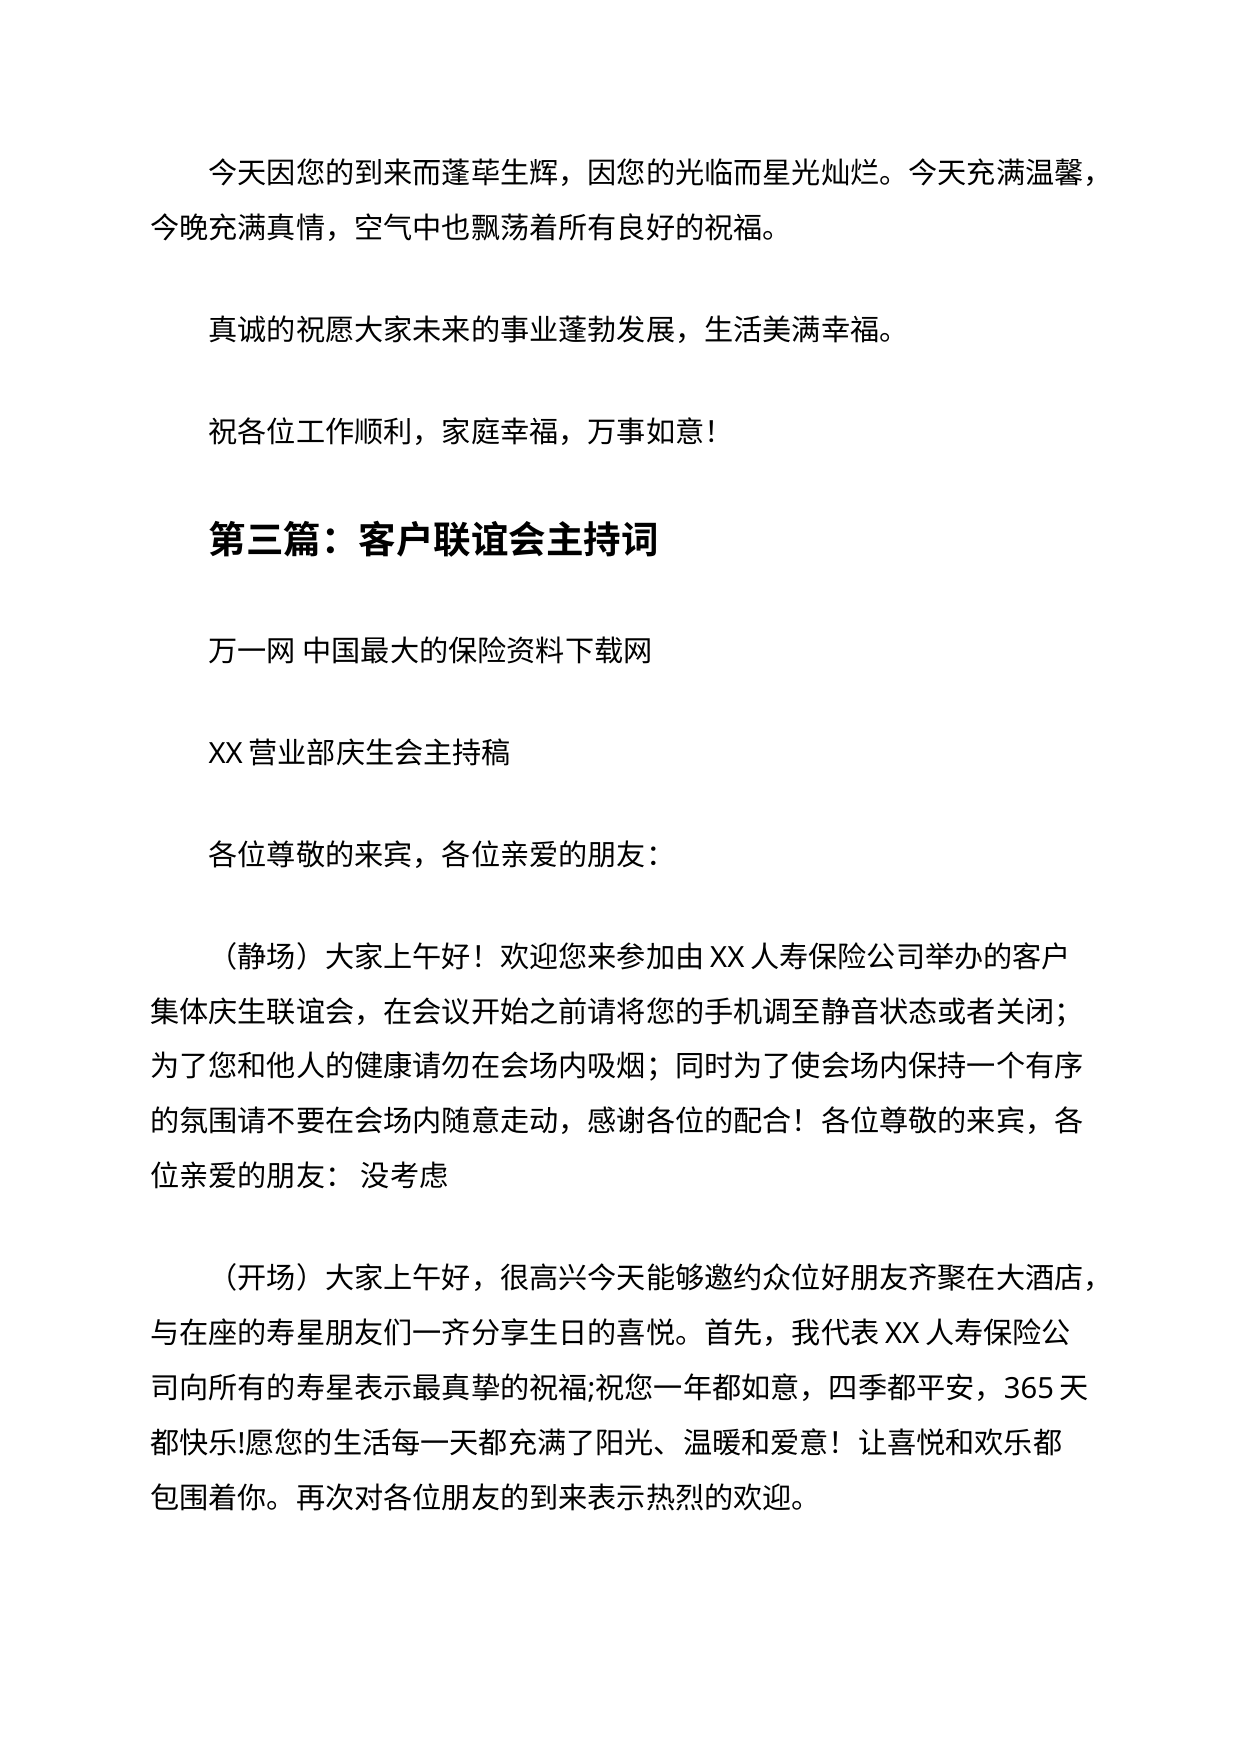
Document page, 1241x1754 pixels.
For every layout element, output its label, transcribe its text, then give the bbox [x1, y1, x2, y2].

text 第三篇：客户联谊会主持词 [150, 510, 1090, 564]
text （静场）大家上午好！欢迎您来参加由XX人寿保险公司举办的客户集体庆生联谊会，在会议开始之前请将您的手机调至静音状态或者关闭；为了您和他人的健康请勿在会场内吸烟；同时为了使会场内保持一个有序的氛围请不要在会场内随意走动，感谢各位的配合！各位尊敬的来宾，各位亲爱的朋友： 没考虑 [150, 933, 1090, 1195]
text 真诚的祝愿大家未来的事业蓬勃发展，生活美满幸福。 [150, 307, 1090, 349]
text 各位尊敬的来宾，各位亲爱的朋友： [150, 831, 1090, 874]
text XX营业部庆生会主持稿 [150, 729, 1090, 772]
text 今天因您的到来而蓬荜生辉，因您的光临而星光灿烂。今天充满温馨，今晚充满真情，空气中也飘荡着所有良好的祝福。 [150, 150, 1090, 247]
text （开场）大家上午好，很高兴今天能够邀约众位好朋友齐聚在大酒店，与在座的寿星朋友们一齐分享生日的喜悦。首先，我代表XX人寿保险公司向所有的寿星表示最真挚的祝福;祝您一年都如意，四季都平安，365天都快乐!愿您的生活每一天都充满了阳光、温暖和爱意！让喜悦和欢乐都包围着你。再次对各位朋友的到来表示热烈的欢迎。 [150, 1254, 1090, 1517]
text 祝各位工作顺利，家庭幸福，万事如意！ [150, 408, 1090, 451]
text 万一网 中国最大的保险资料下载网 [150, 628, 1090, 670]
